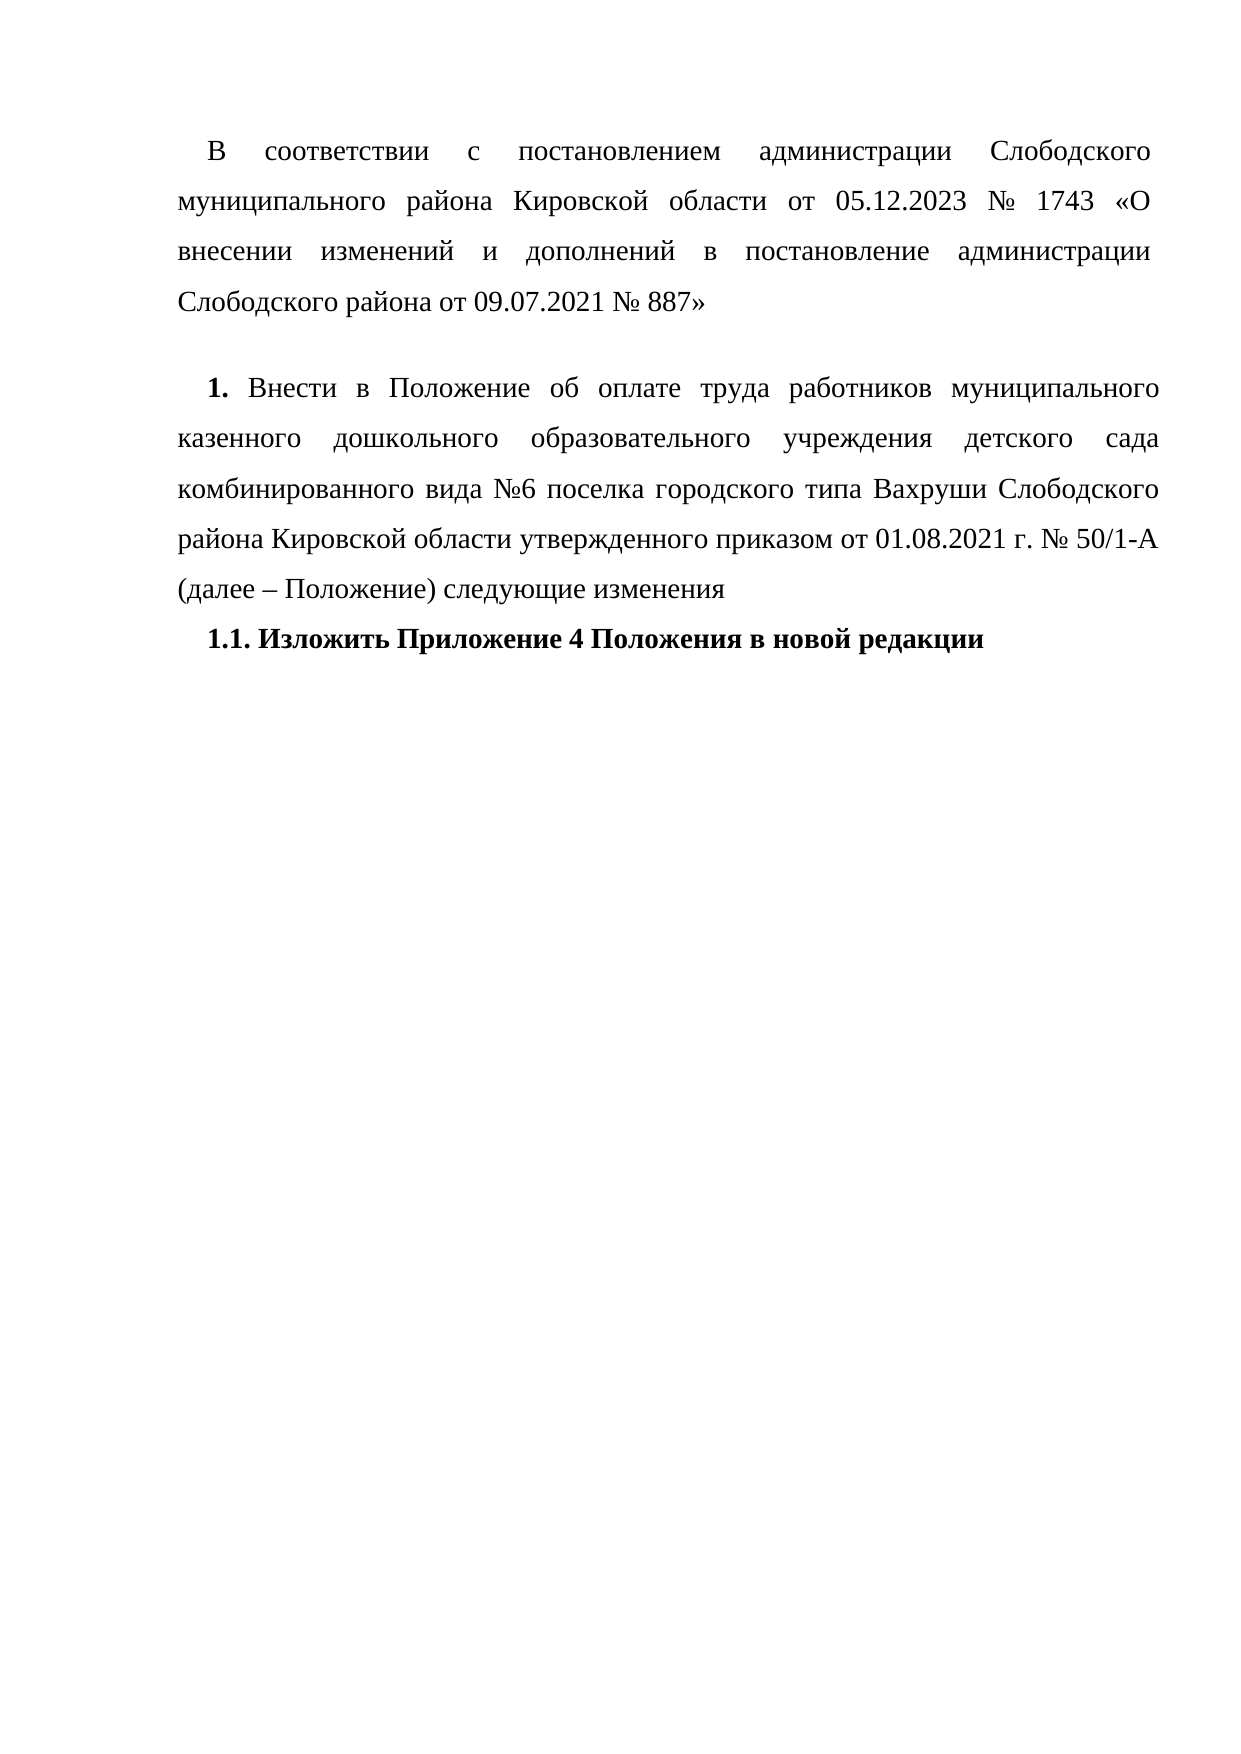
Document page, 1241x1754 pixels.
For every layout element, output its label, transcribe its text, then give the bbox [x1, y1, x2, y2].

text 1.1. Изложить Приложение 4 Положения в новой редакции [207, 622, 1160, 655]
text В соответствии с постановлением администрации Слободского муниципального района Кировской области от 05.12.2023 № 1743 «О внесении изменений и дополнений в постановление администрации Слободского района от 09.07.2021 № 887» [177, 133, 1152, 317]
text 1. Внести в Положение об оплате труда работников муниципального казенного дошкольного образовательного учреждения детского сада комбинированного вида №6 поселка городского типа Вахруши Слободского района Кировской области утвержденного приказом от 01.08.2021 г. № 50/1-А (далее – Положение) следующие изменения [177, 370, 1160, 605]
